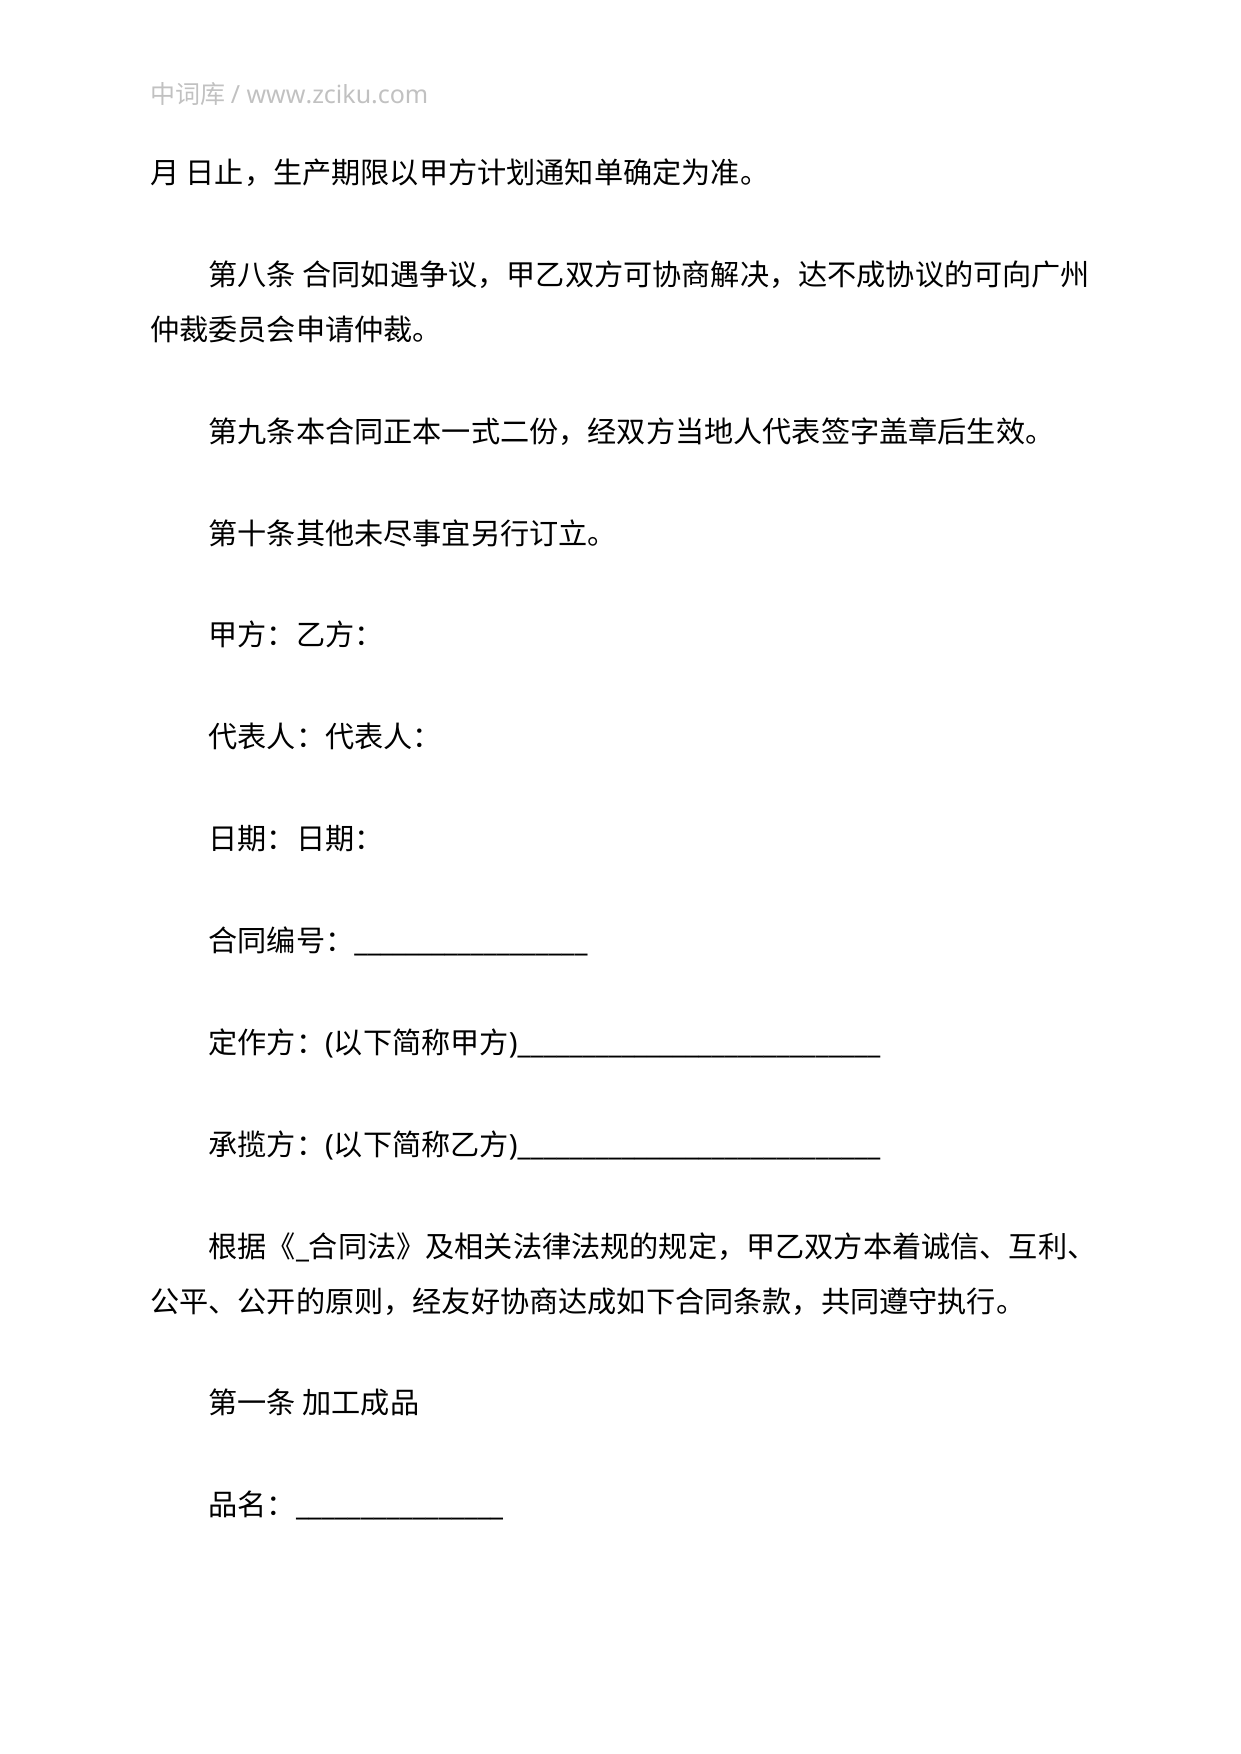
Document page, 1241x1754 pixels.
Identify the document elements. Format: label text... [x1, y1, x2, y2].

text 合同编号：__________________ [150, 917, 1090, 960]
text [150, 150, 1090, 192]
text 甲方：乙方： [150, 612, 1090, 654]
text 品名：________________ [150, 1482, 1090, 1524]
text 代表人：代表人： [150, 714, 1090, 756]
text 第一条 加工成品 [150, 1380, 1090, 1422]
text 日期：日期： [150, 816, 1090, 858]
text 定作方：(以下简称甲方)____________________________ [150, 1019, 1090, 1062]
text 第十条其他未尽事宜另行订立。 [150, 510, 1090, 552]
text 第八条 合同如遇争议，甲乙双方可协商解决，达不成协议的可向广州仲裁委员会申请仲裁。 [150, 252, 1090, 349]
text 根据《_合同法》及相关法律法规的规定，甲乙双方本着诚信、互利、公平、公开的原则，经友好协商达成如下合同条款，共同遵守执行。 [150, 1223, 1090, 1321]
text 第九条本合同正本一式二份，经双方当地人代表签字盖章后生效。 [150, 408, 1090, 451]
text 承揽方：(以下简称乙方)____________________________ [150, 1121, 1090, 1164]
